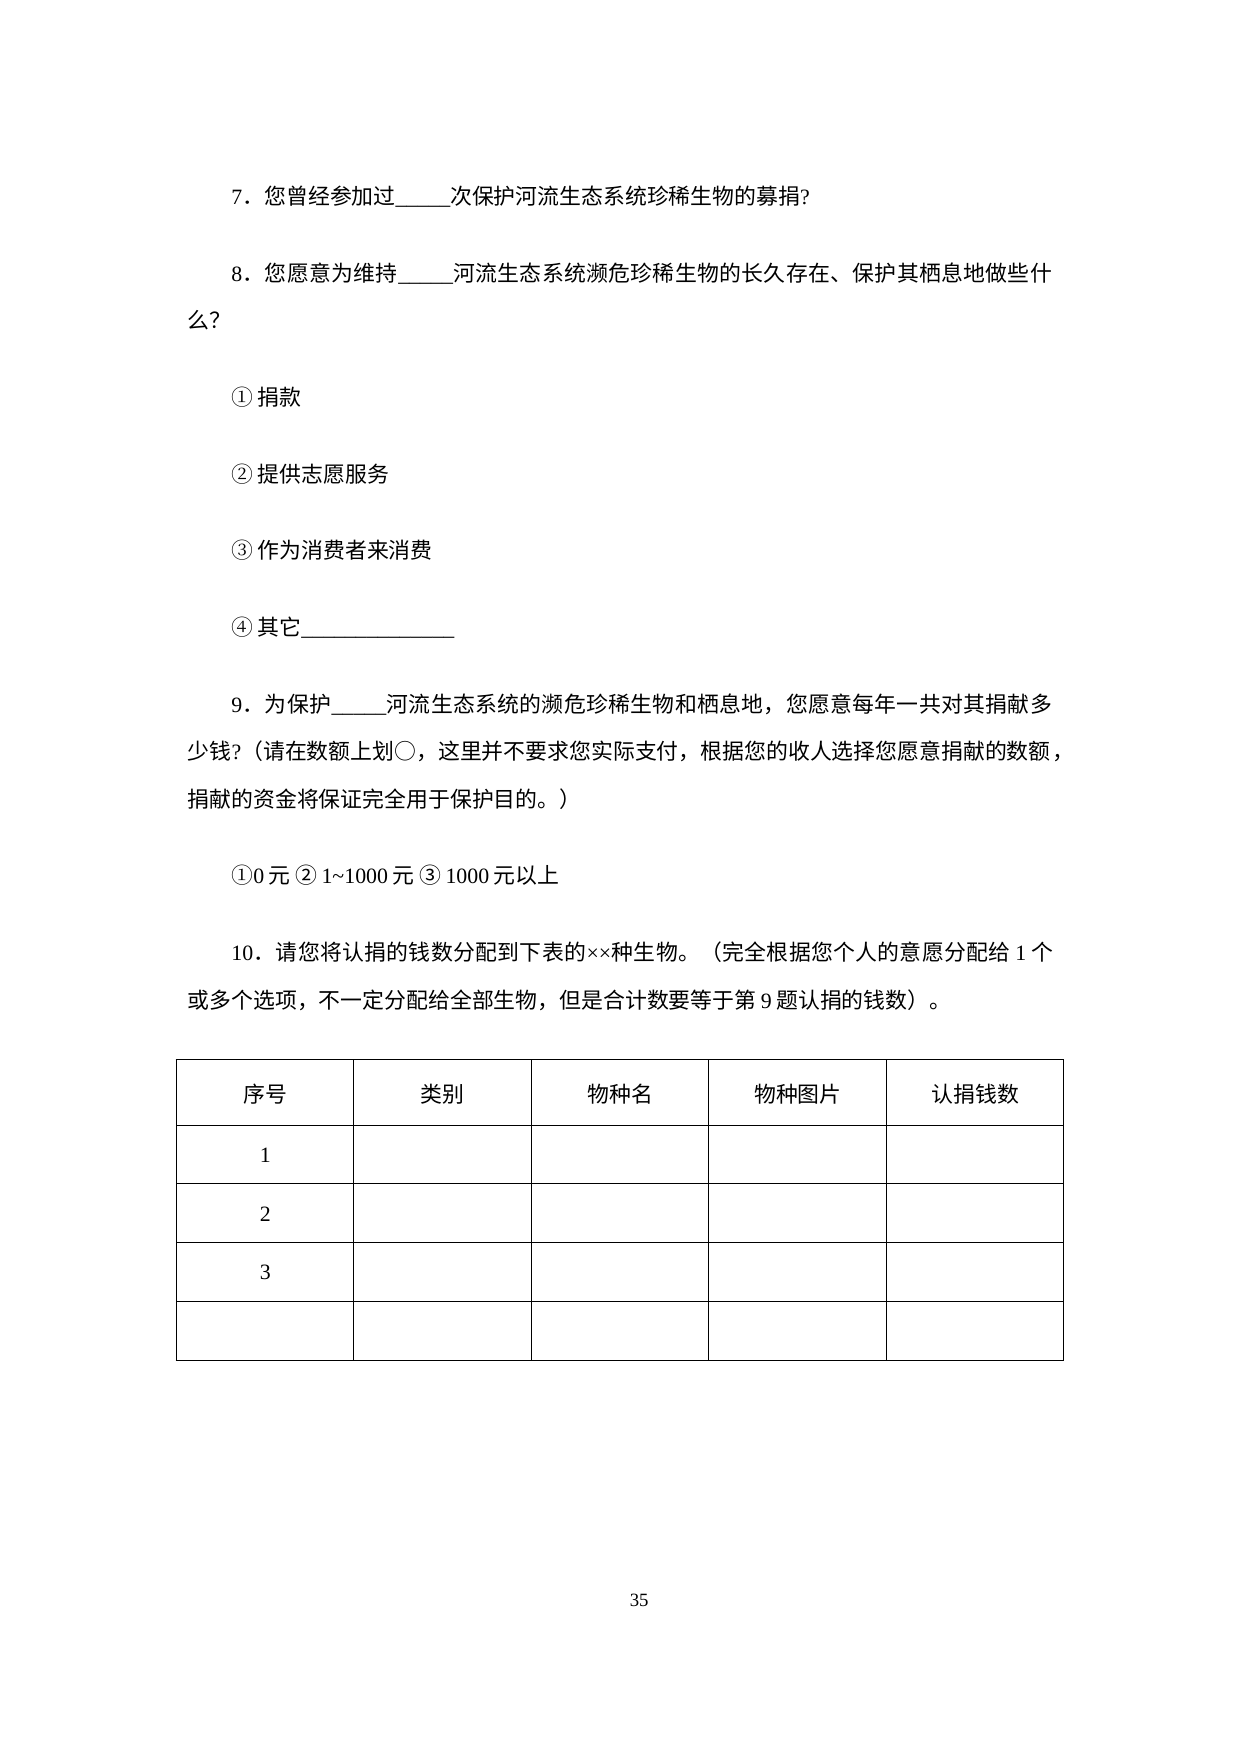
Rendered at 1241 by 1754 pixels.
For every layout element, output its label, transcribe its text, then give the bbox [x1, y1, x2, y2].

table_header 类别 [354, 1060, 531, 1124]
table_cell [532, 1184, 708, 1242]
text ③作为消费者来消费 [187, 533, 1053, 565]
table_cell [709, 1126, 886, 1183]
text 9．为保护_____河流生态系统的濒危珍稀生物和栖息地，您愿意每年一共对其捐献多少钱?（请在数额上划○，这里并不要求您实际支付，根据您的收人选择您愿意捐献的数额，捐献的资金将保证完全用于保护目的。） [187, 687, 1053, 813]
table_header 序号 [177, 1060, 353, 1124]
table_cell 3 [177, 1243, 353, 1301]
table_header 物种图片 [709, 1060, 886, 1124]
text ④其它______________ [187, 610, 1053, 642]
table_cell [709, 1243, 886, 1301]
text 8．您愿意为维持_____河流生态系统濒危珍稀生物的长久存在、保护其栖息地做些什么？ [187, 256, 1053, 335]
text ①捐款 [187, 380, 1053, 412]
table_header 物种名 [532, 1060, 708, 1124]
text ②提供志愿服务 [187, 457, 1053, 488]
table_cell [887, 1243, 1063, 1301]
text ①0元 ②1~1000元 ③1000元以上 [187, 858, 1053, 890]
table_cell [709, 1302, 886, 1359]
table_cell [887, 1184, 1063, 1242]
table_cell 1 [177, 1126, 353, 1183]
table_cell [532, 1126, 708, 1183]
table_cell [887, 1302, 1063, 1359]
text 7．您曾经参加过_____次保护河流生态系统珍稀生物的募捐? [187, 179, 1053, 211]
table_cell [709, 1184, 886, 1242]
table_cell 2 [177, 1184, 353, 1242]
text 10．请您将认捐的钱数分配到下表的××种生物。（完全根据您个人的意愿分配给1个或多个选项，不一定分配给全部生物，但是合计数要等于第9题认捐的钱数）。 [187, 935, 1053, 1014]
table_cell [532, 1302, 708, 1359]
table_cell [177, 1302, 353, 1359]
table_cell [887, 1126, 1063, 1183]
table_cell [354, 1126, 531, 1183]
table_cell [354, 1302, 531, 1359]
table_cell [354, 1243, 531, 1301]
table_cell [354, 1184, 531, 1242]
table_header 认捐钱数 [887, 1060, 1063, 1124]
table_cell [532, 1243, 708, 1301]
